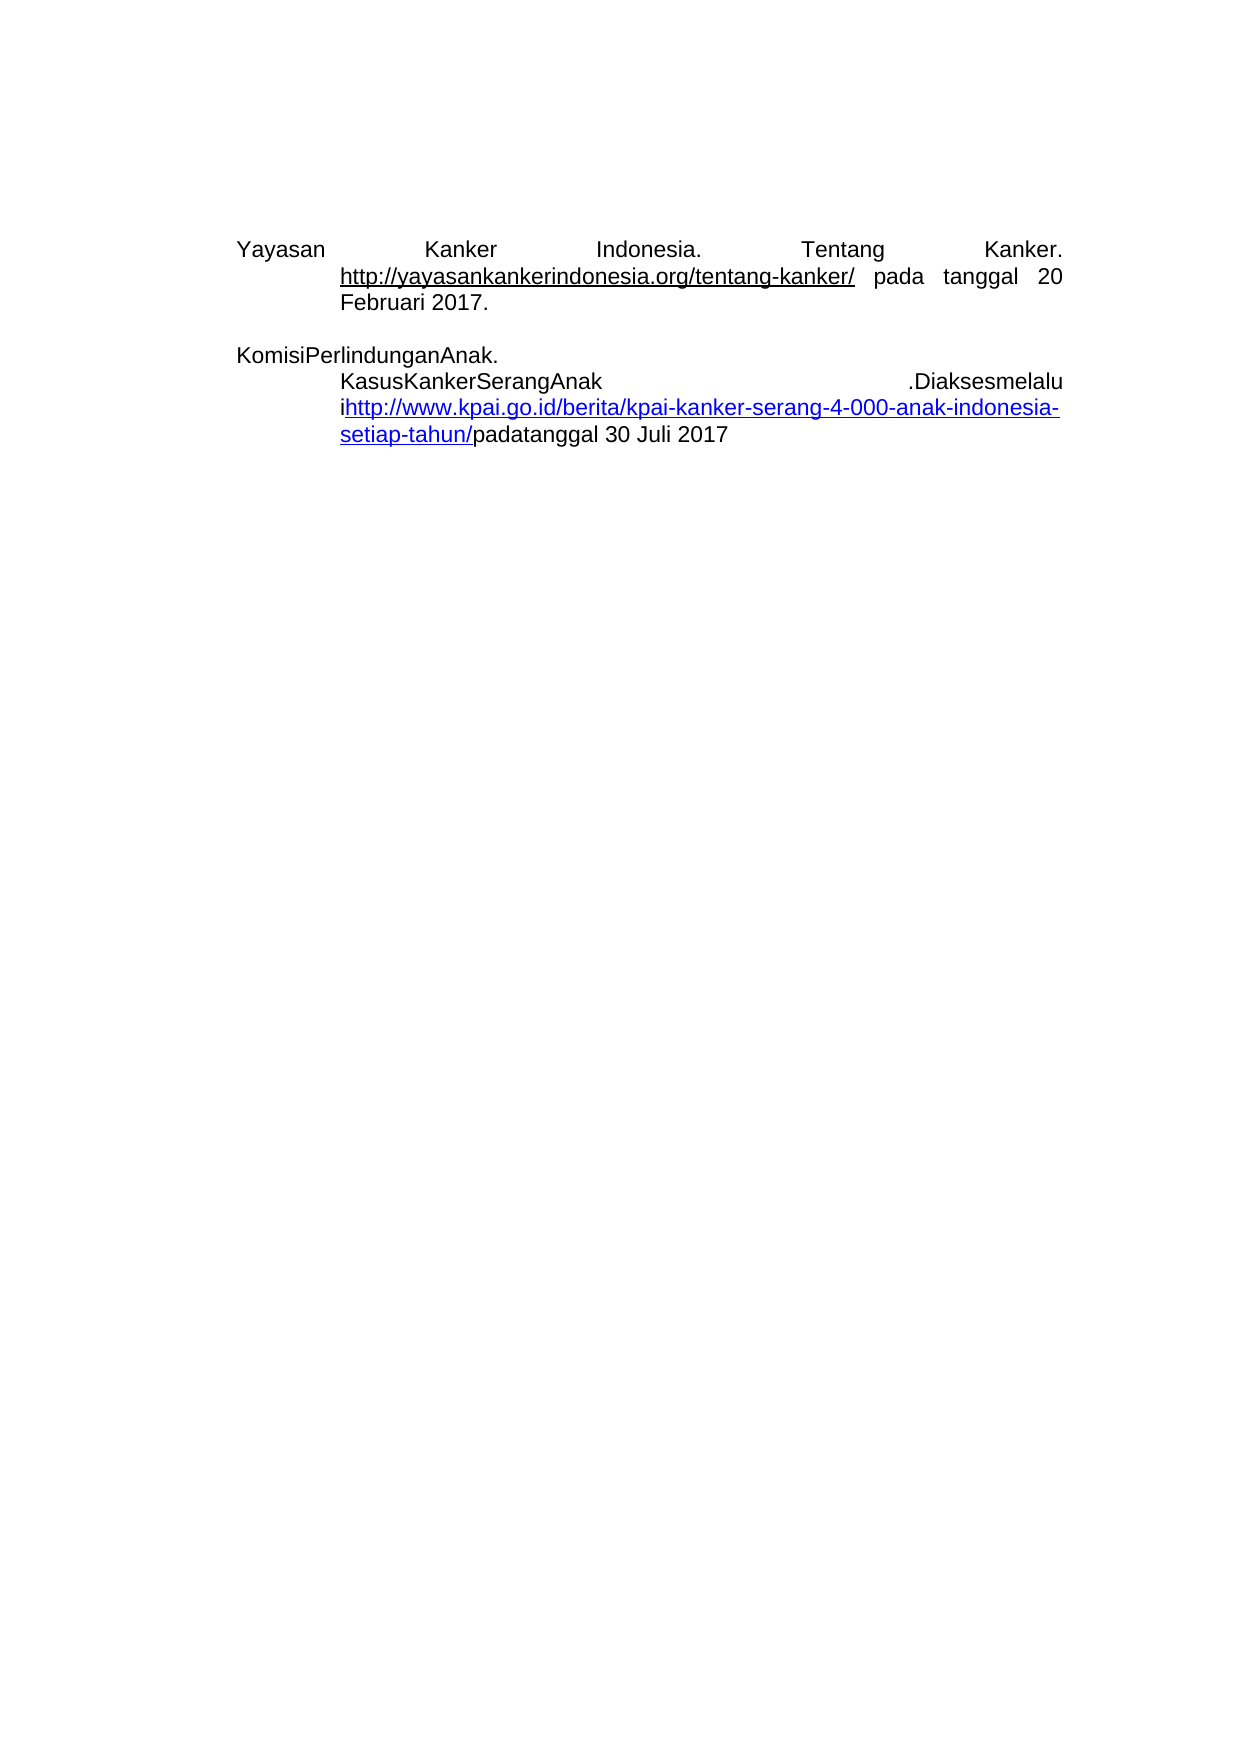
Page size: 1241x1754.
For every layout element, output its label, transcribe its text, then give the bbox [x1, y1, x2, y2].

text KomisiPerlindunganAnak. KasusKankerSerangAnak .Diaksesmelaluihttp://www.kpai.go.id/berita/kpai-kanker-serang-4-000-anak-indonesia-setiap-tahun/padatanggal 30 Juli 2017 [236, 342, 1063, 447]
text Yayasan Kanker Indonesia. Tentang Kanker. http://yayasankankerindonesia.org/tentang-kanker/ pada tanggal 20 Februari 2017. [236, 236, 1063, 315]
